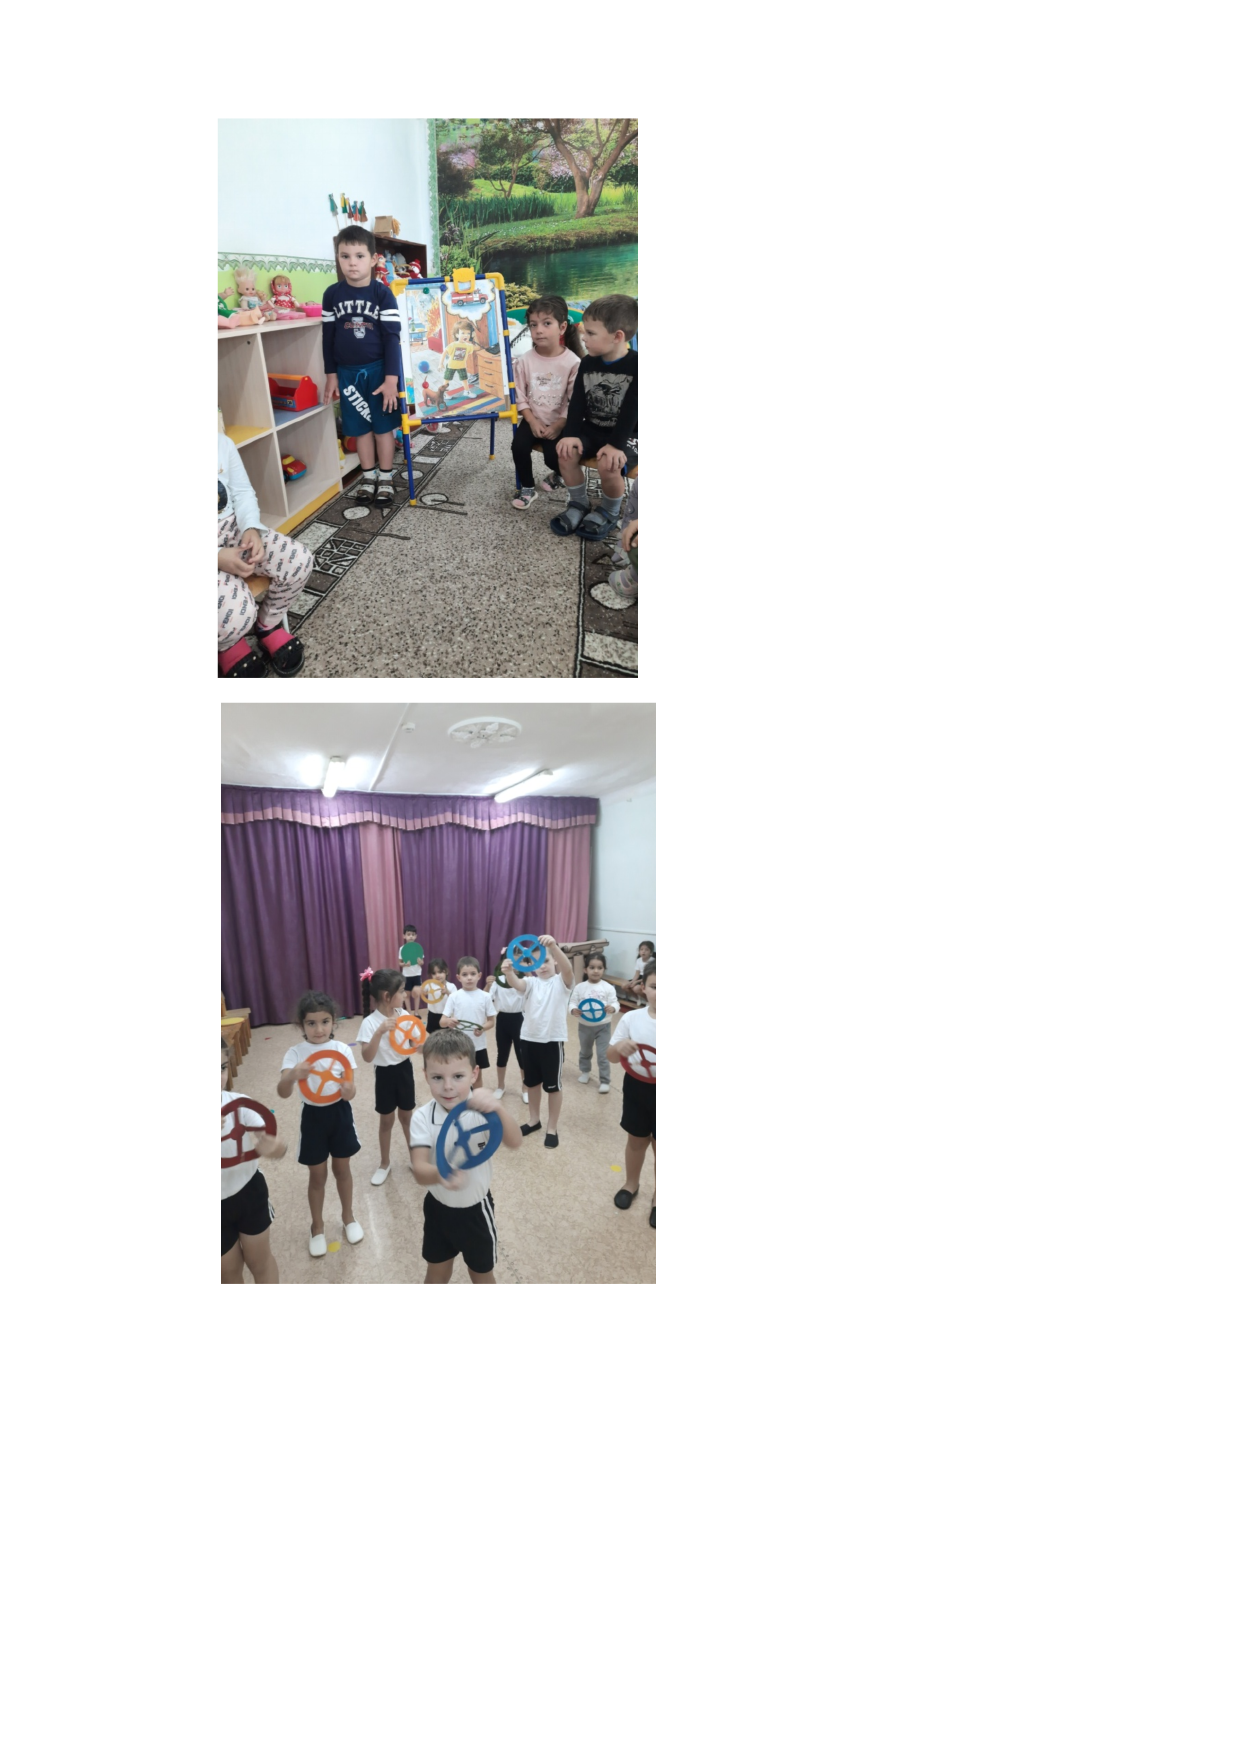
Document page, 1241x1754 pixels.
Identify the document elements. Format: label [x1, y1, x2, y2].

picture [221, 703, 656, 1283]
picture [218, 119, 638, 677]
